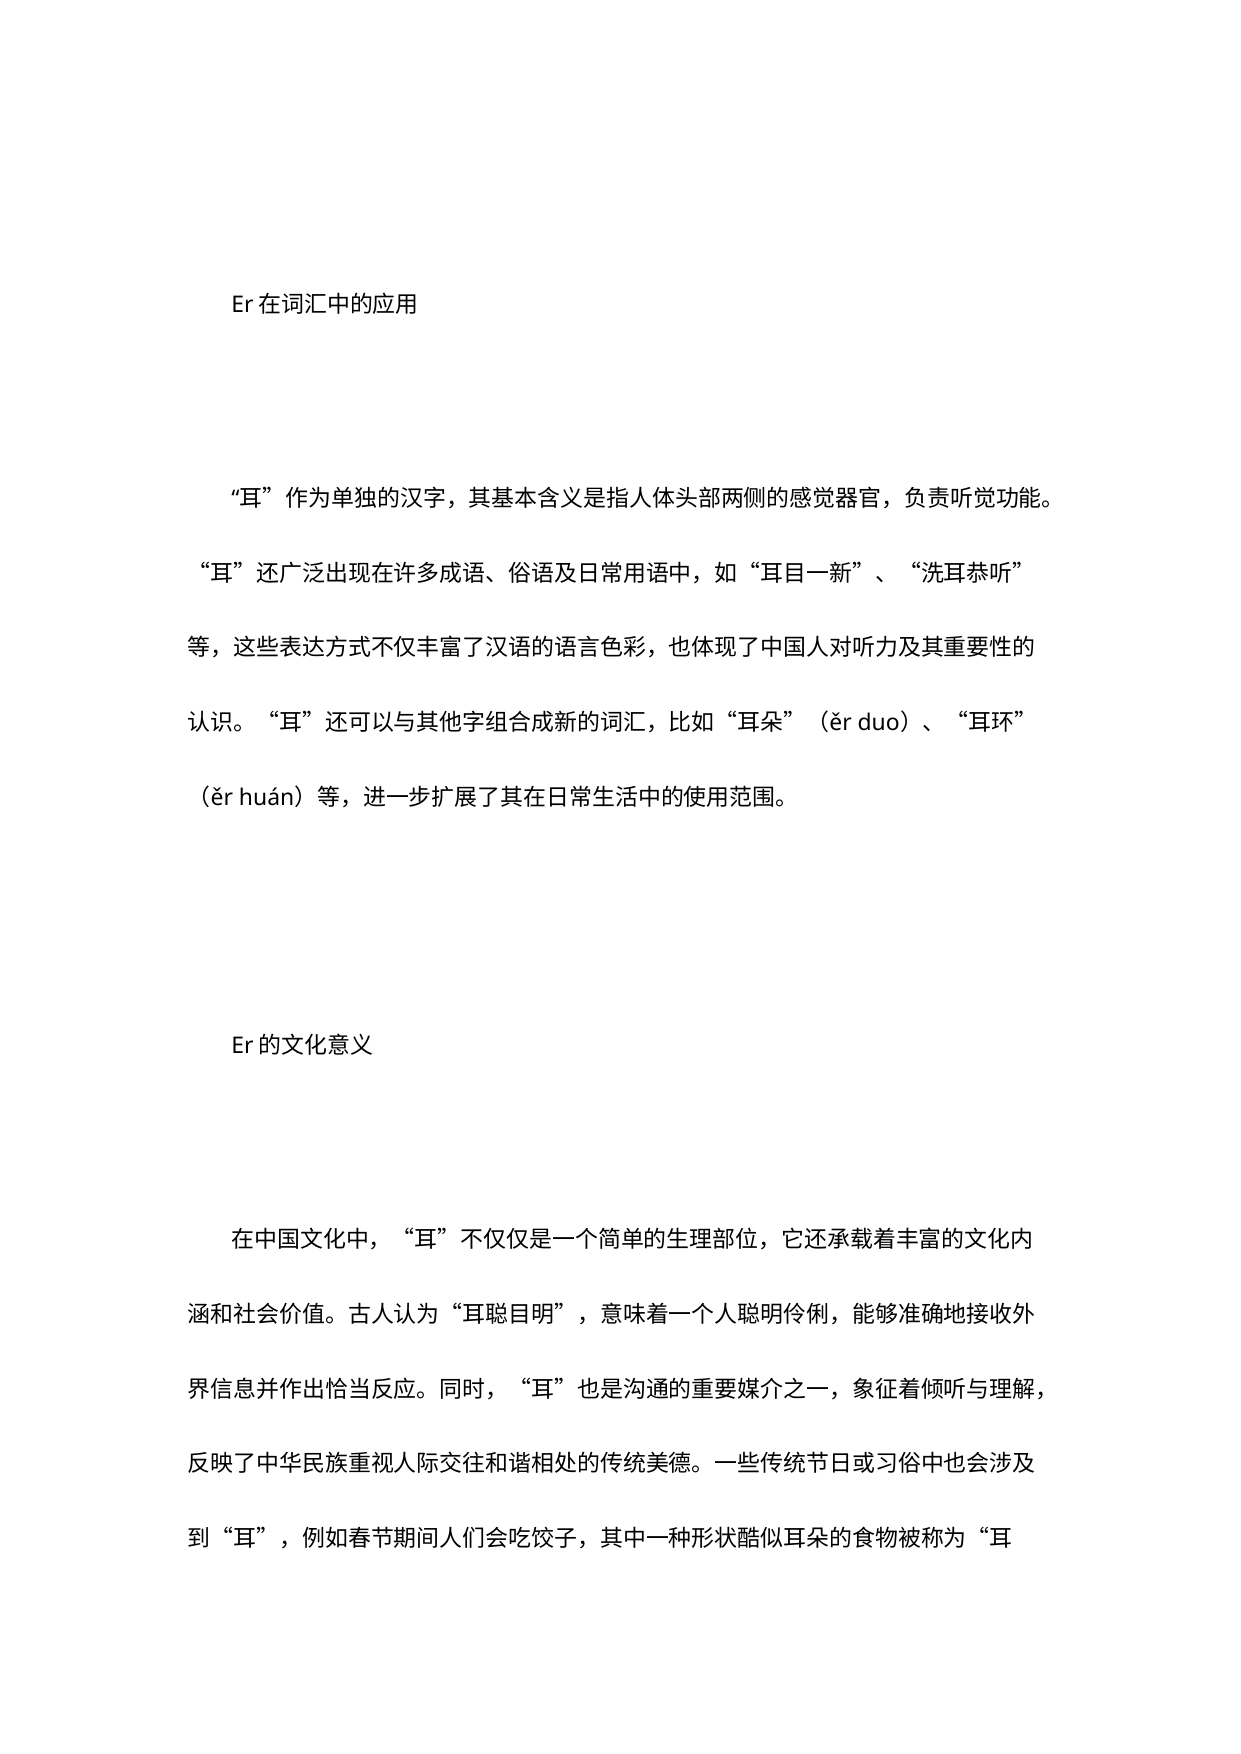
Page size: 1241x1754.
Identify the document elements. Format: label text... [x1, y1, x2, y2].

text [187, 1205, 1053, 1569]
text Er的文化意义 [187, 1011, 1053, 1076]
text “耳”作为单独的汉字，其基本含义是指人体头部两侧的感觉器官，负责听觉功能。“耳”还广泛出现在许多成语、俗语及日常用语中，如“耳目一新”、“洗耳恭听”等，这些表达方式不仅丰富了汉语的语言色彩，也体现了中国人对听力及其重要性的认识。“耳”还可以与其他字组合成新的词汇，比如“耳朵”（ěr duo）、“耳环”（ěr huán）等，进一步扩展了其在日常生活中的使用范围。 [187, 464, 1053, 828]
text Er在词汇中的应用 [187, 270, 1053, 335]
